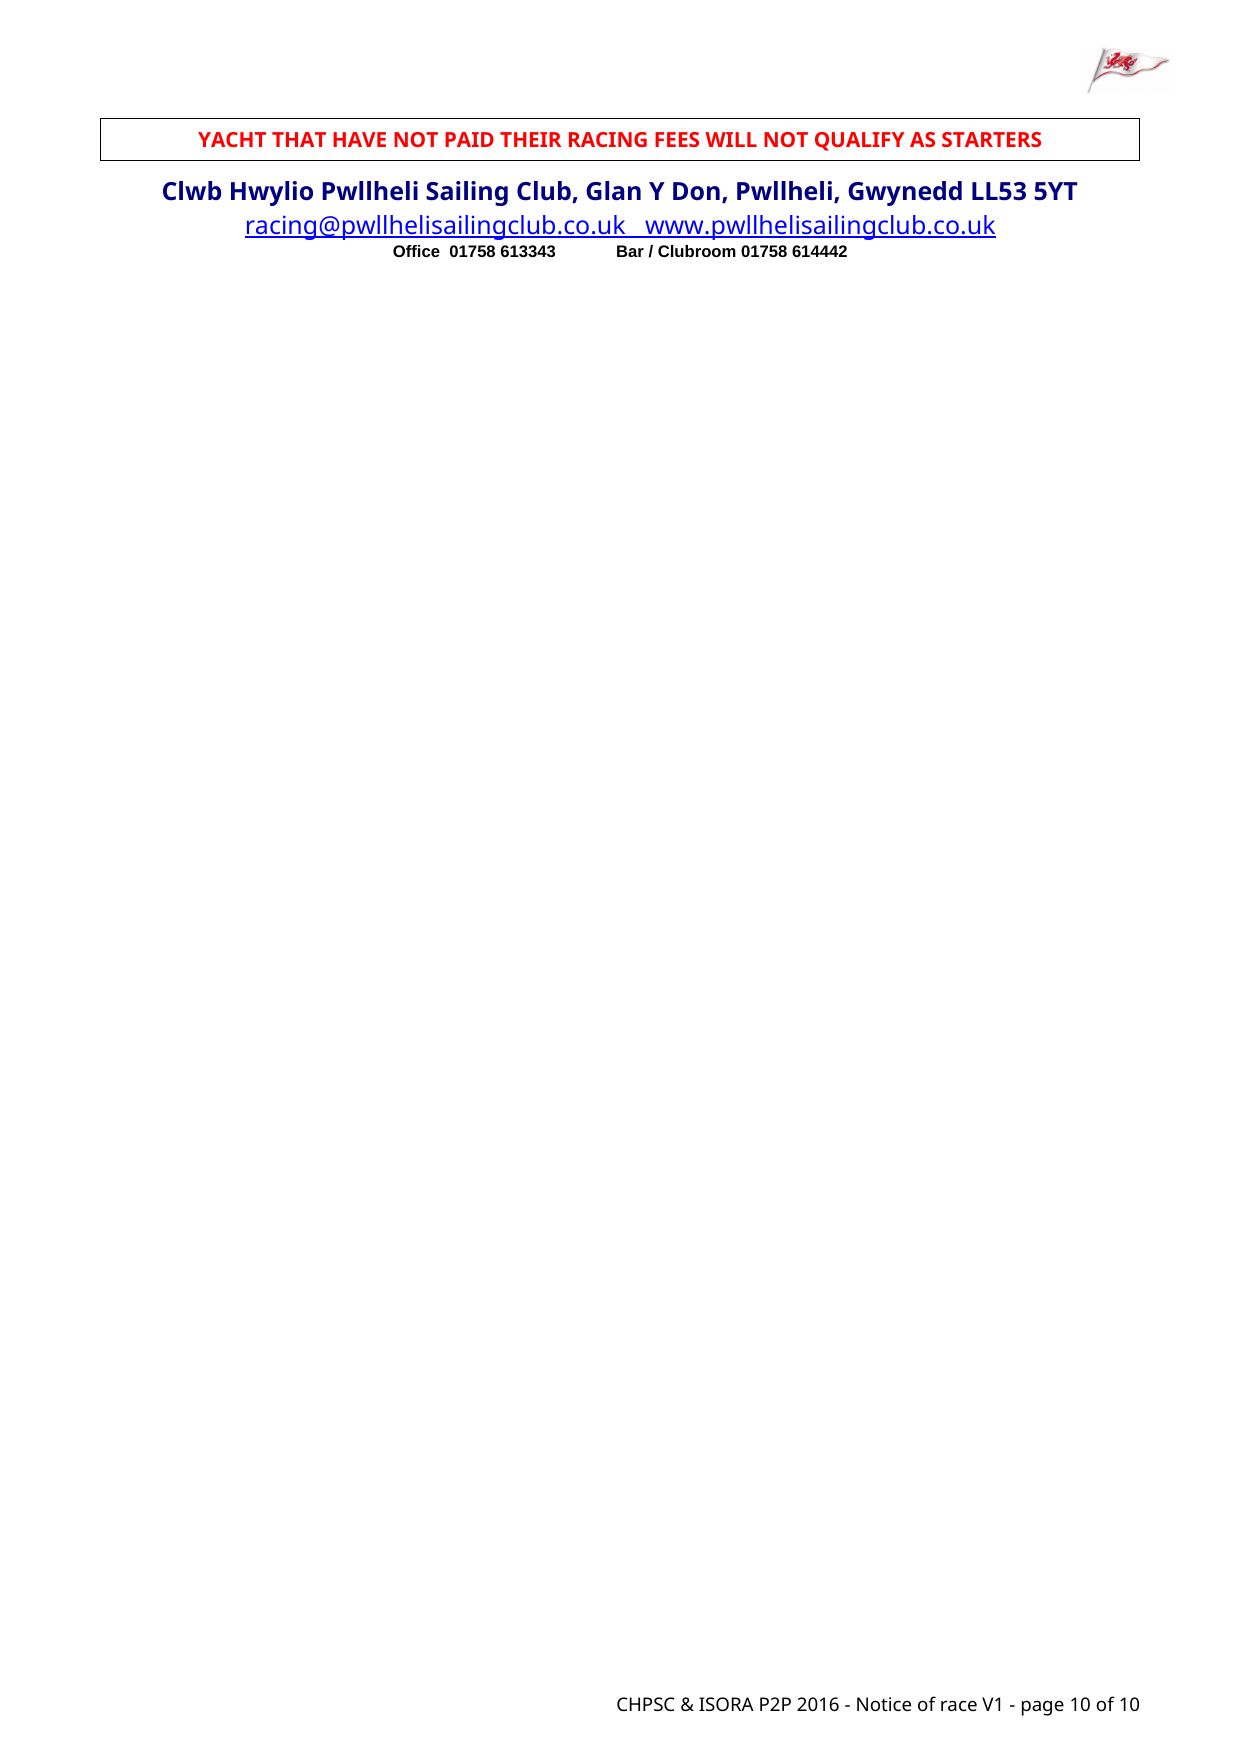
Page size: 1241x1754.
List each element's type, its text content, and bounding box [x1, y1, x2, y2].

text racing@pwllhelisailingclub.co.uk www.pwllhelisailingclub.co.uk [100, 207, 1140, 242]
text Office 01758 613343 Bar / Clubroom 01758 614442 [100, 242, 1140, 261]
picture [1086, 47, 1171, 94]
text Clwb Hwylio Pwllheli Sailing Club, Glan Y Don, Pwllheli, Gwynedd LL53 5YT [100, 173, 1140, 207]
table_cell YACHT THAT HAVE NOT PAID THEIR RACING FEES WILL NOT QUALIFY AS STARTERS [101, 119, 1139, 160]
